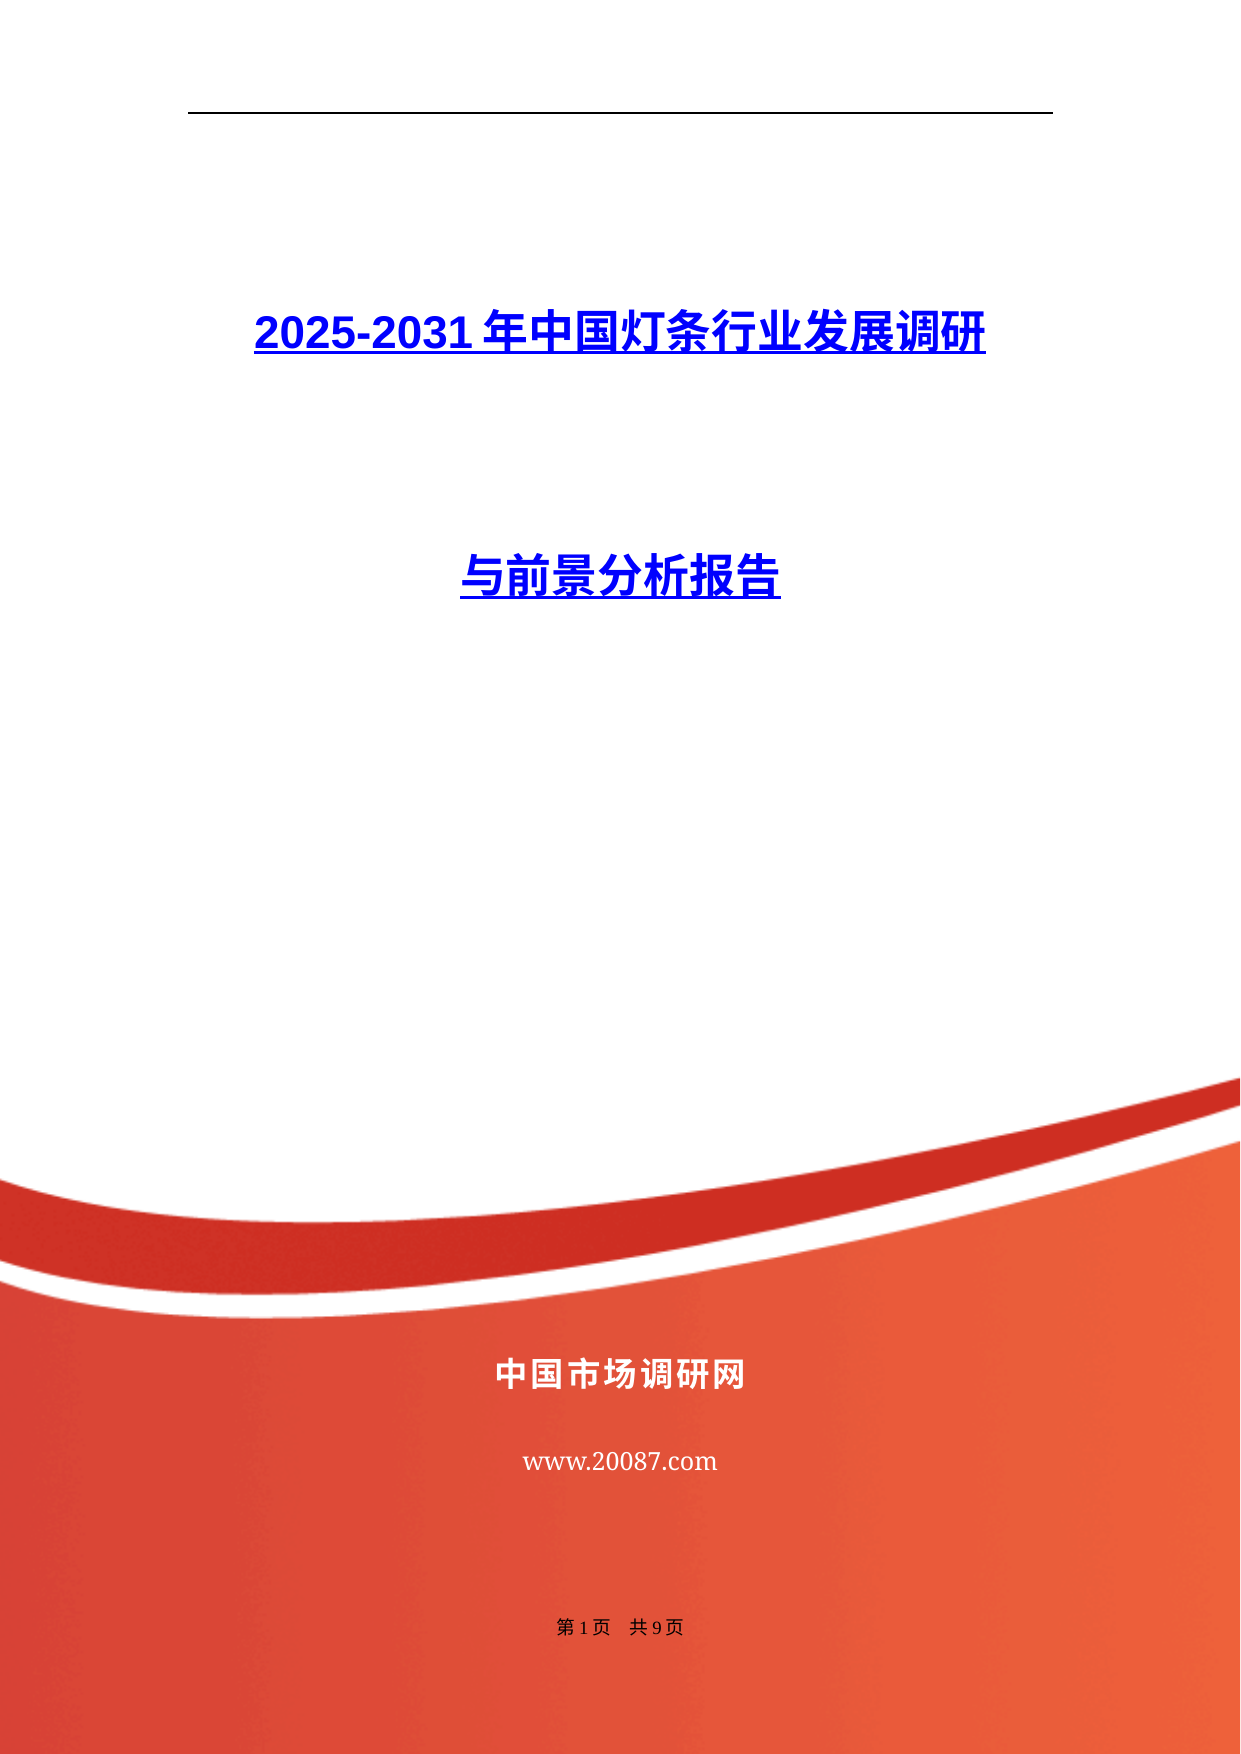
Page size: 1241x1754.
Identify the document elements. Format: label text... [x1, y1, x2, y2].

text www.20087.com [187, 1428, 1053, 1493]
picture [0, 1006, 1241, 1754]
subtitle 中国市场调研网 [187, 1339, 1053, 1404]
table_header 2025-2031年中国灯条行业发展调研与前景分析报告 [188, 207, 1053, 773]
